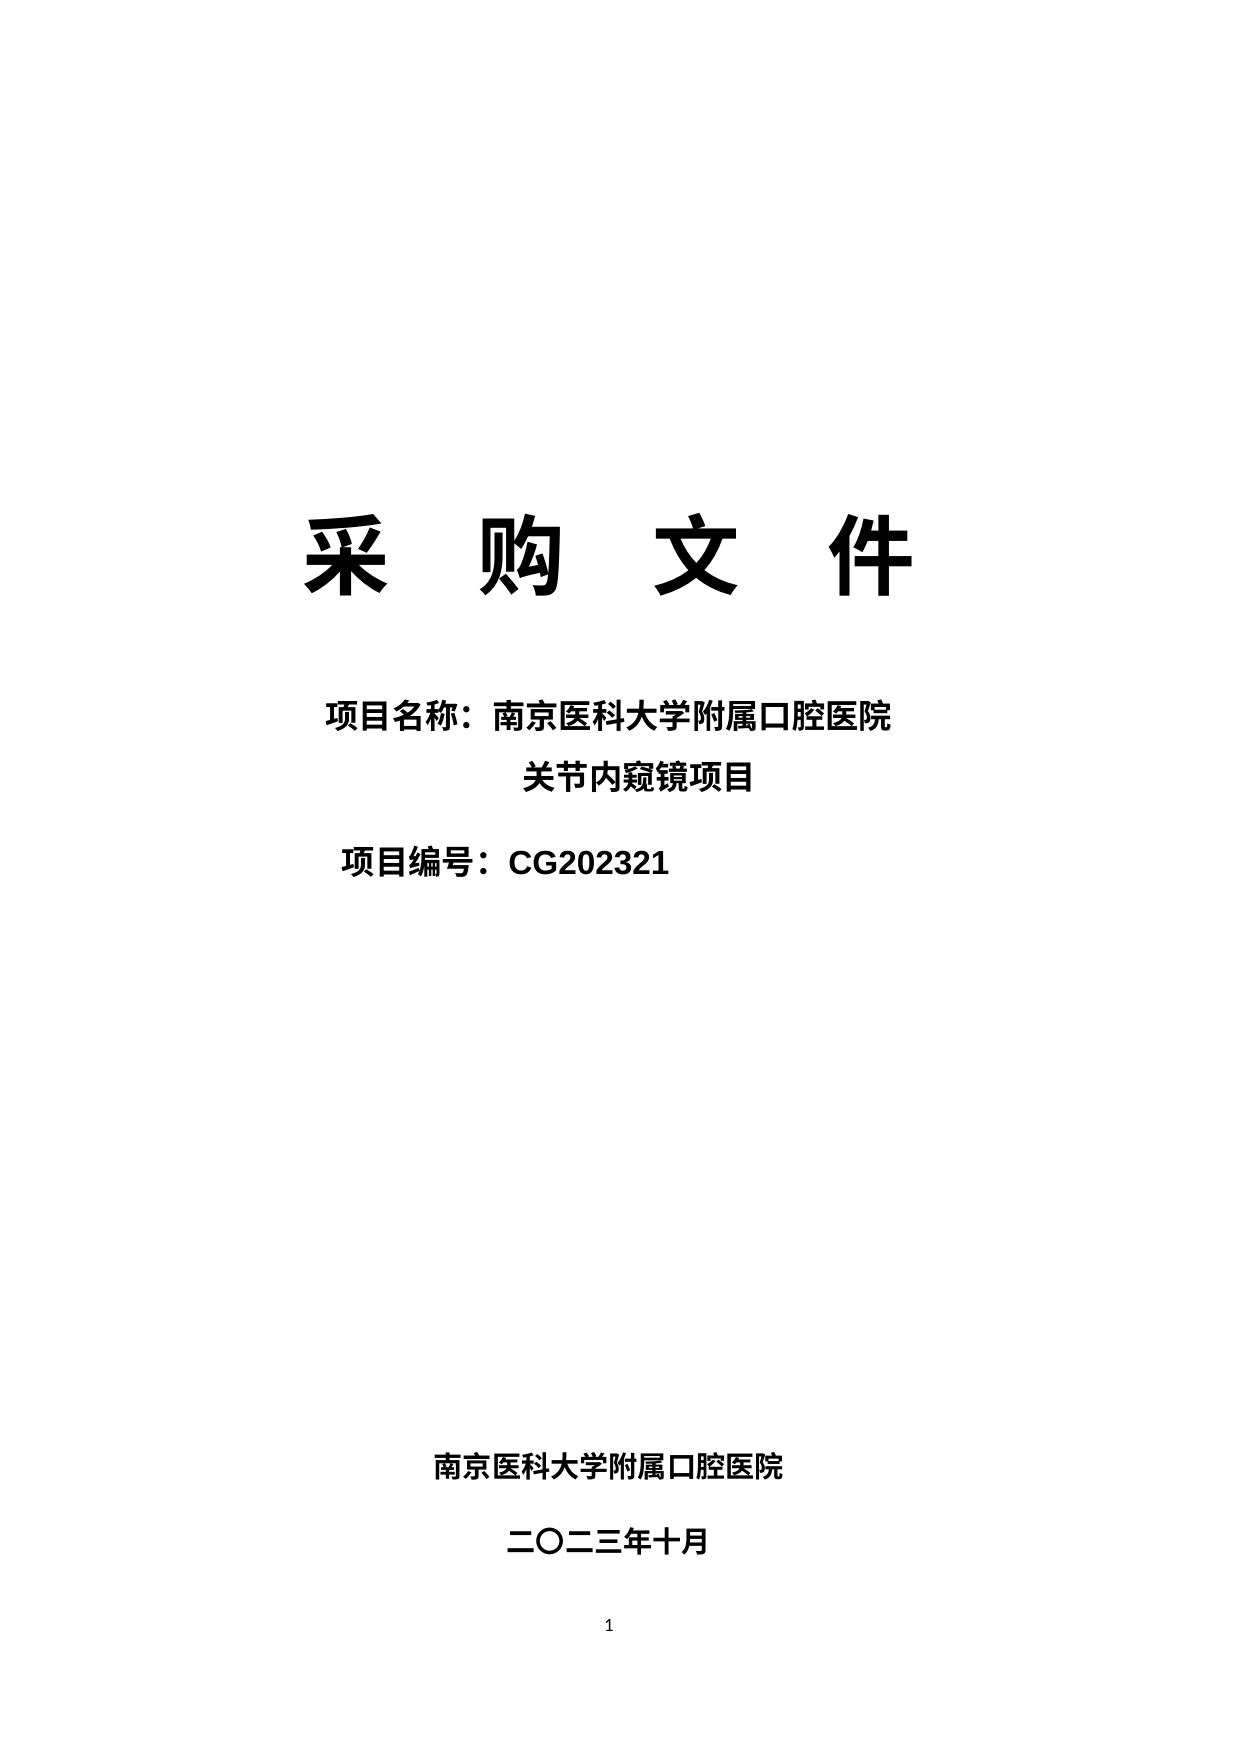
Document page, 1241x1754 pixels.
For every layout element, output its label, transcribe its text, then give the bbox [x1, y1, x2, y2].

text 项目编号：CG202321 [142, 835, 1075, 884]
text 南京医科大学附属口腔医院 [142, 1443, 1075, 1485]
text 采 购 文 件 [142, 487, 1075, 614]
text 关节内窥镜项目 [142, 751, 1075, 799]
text 项目名称：南京医科大学附属口腔医院 [142, 690, 1075, 738]
text 二〇二三年十月 [142, 1519, 1075, 1561]
